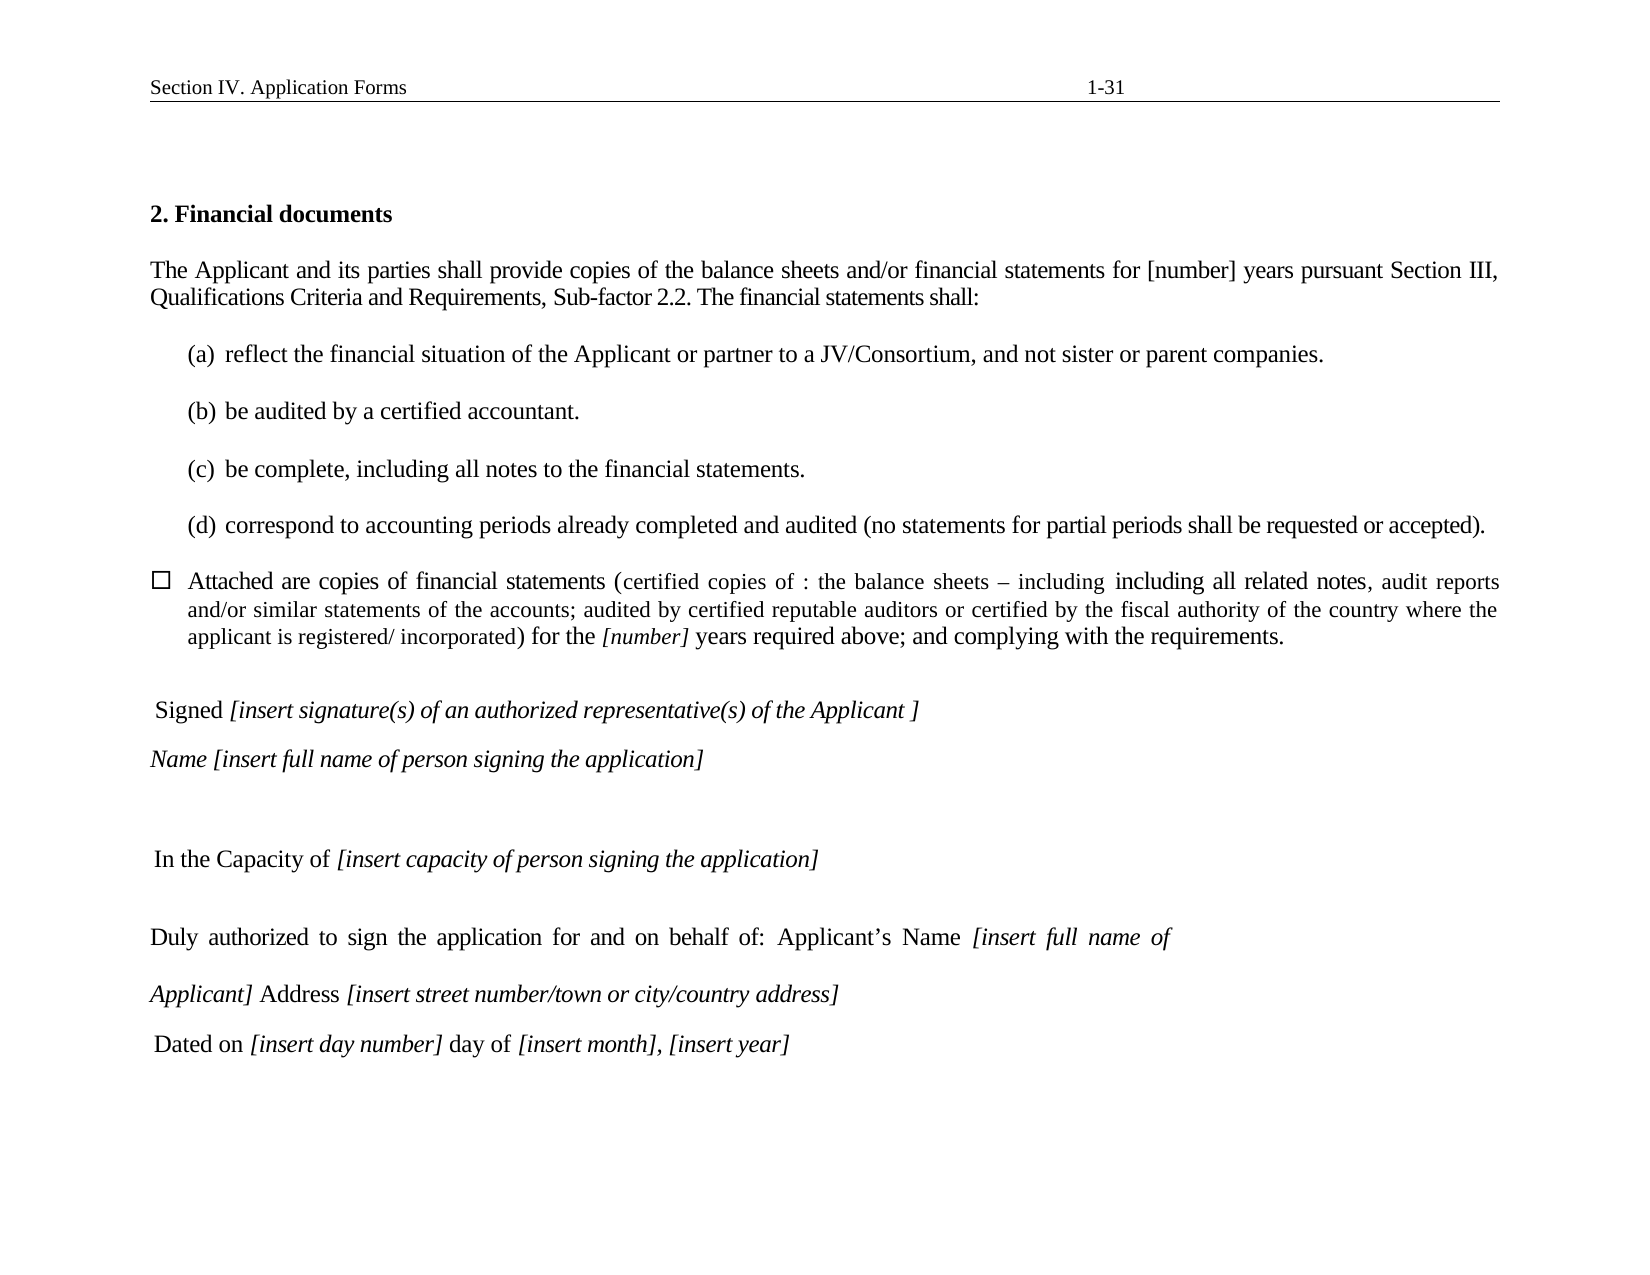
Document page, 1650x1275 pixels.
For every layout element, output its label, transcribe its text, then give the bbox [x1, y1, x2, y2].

text (c) be complete, including all notes to the financial statements. [187, 454, 1500, 482]
text (b) be audited by a certified accountant. [187, 396, 1500, 425]
text 2. Financial documents [150, 189, 1500, 227]
text Signed [insert signature(s) of an authorized representative(s) of the Applicant ] [154, 695, 1500, 724]
text Name [insert full name of person signing the application] [150, 744, 1500, 773]
text Dated on [insert day number] day of [insert month], [insert year] [154, 1029, 1500, 1058]
text Duly authorized to sign the application for and on behalf of: Applicant’s Name [insert full name of Applicant] Address [insert street number/town or city/country address] [150, 893, 1170, 1008]
text Attached are copies of financial statements (certified copies of : the balance sheets – including including all related notes, audit reports and/or similar statements of the accounts; audited by certified reputable auditors or certified by the fiscal authority of the country where the applicant is registered/ incorporated) for the [number] years required above; and complying with the requirements. [150, 567, 1500, 650]
text (a) reflect the financial situation of the Applicant or partner to a JV/Consortium, and not sister or parent companies. [187, 340, 1500, 367]
text The Applicant and its parties shall provide copies of the balance sheets and/or financial statements for [number] years pursuant Section III, Qualifications Criteria and Requirements, Sub-factor 2.2. The financial statements shall: [150, 256, 1500, 311]
text (d) correspond to accounting periods already completed and audited (no statements for partial periods shall be requested or accepted). [187, 511, 1500, 539]
text In the Capacity of [insert capacity of person signing the application] [154, 844, 1500, 872]
